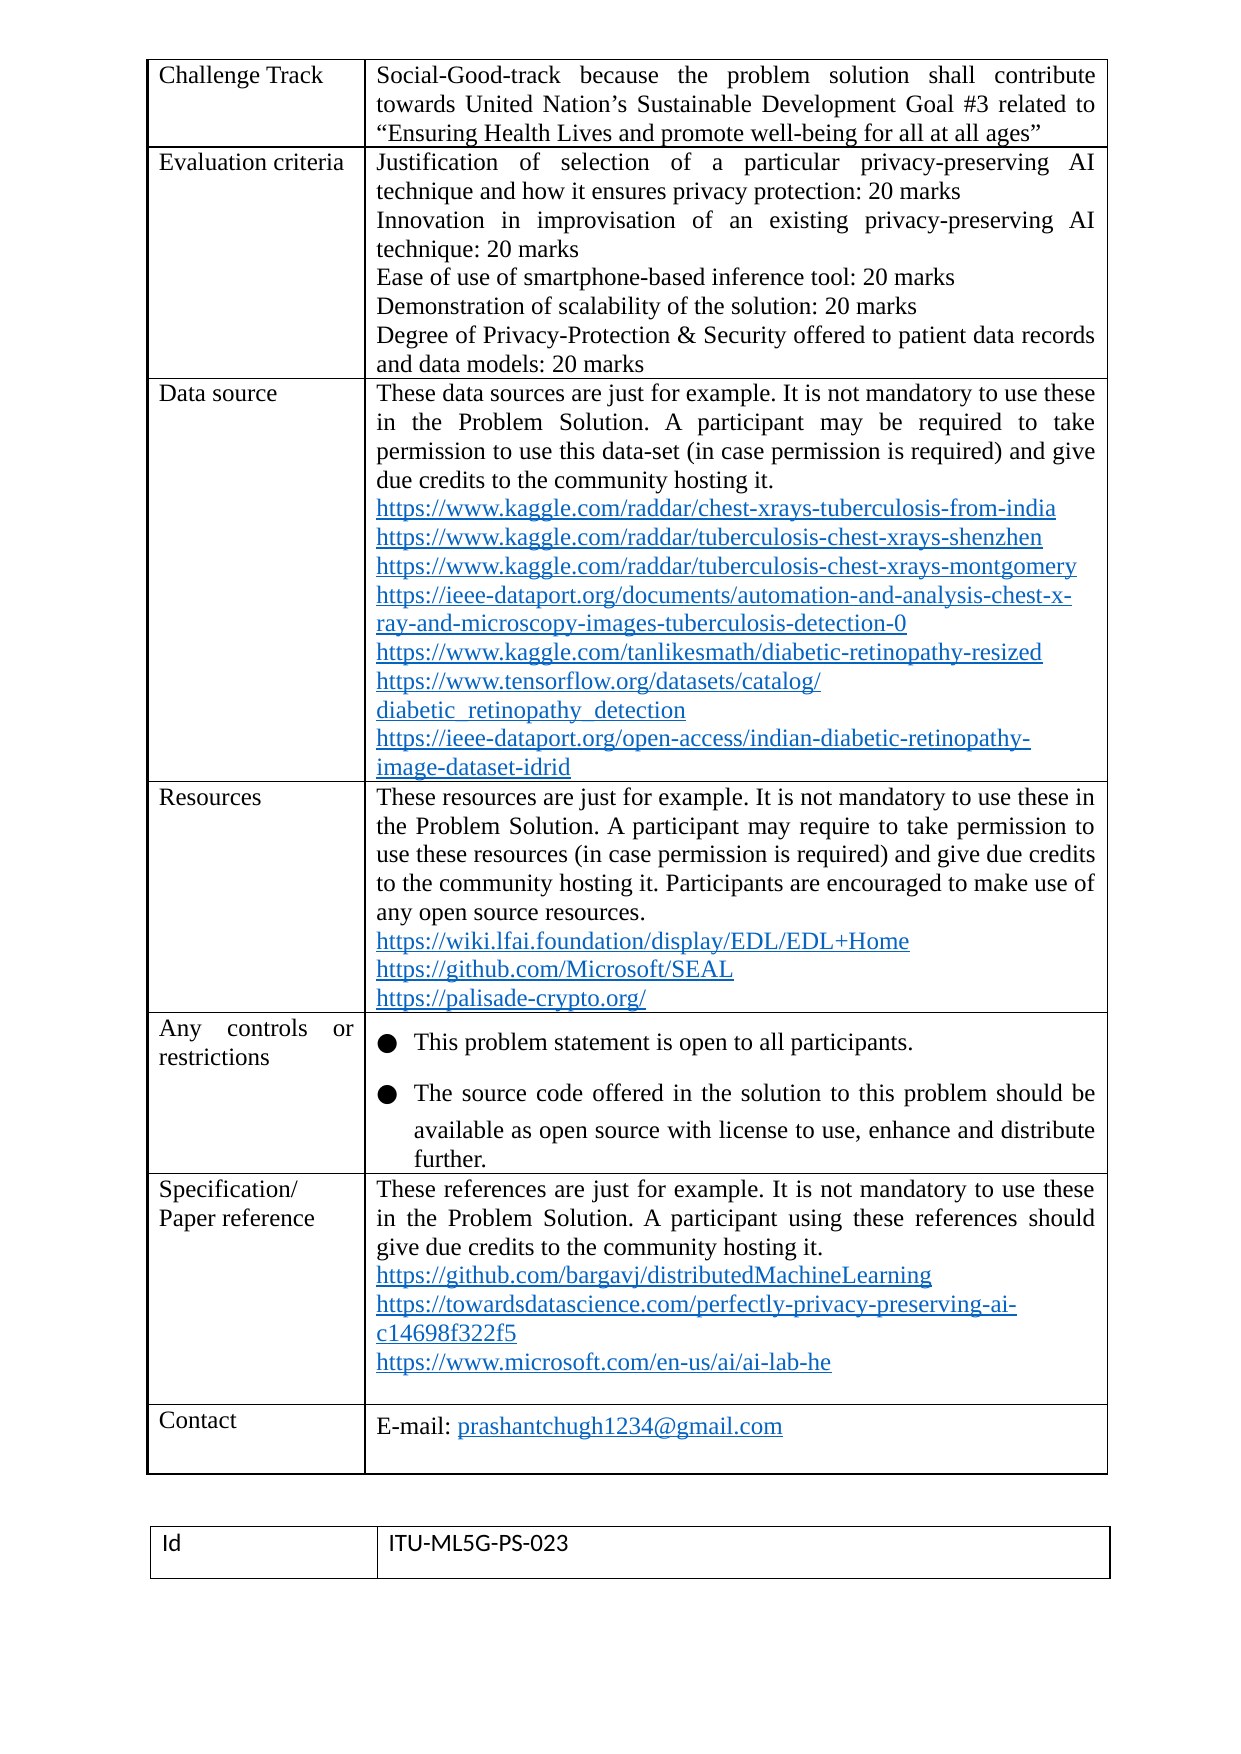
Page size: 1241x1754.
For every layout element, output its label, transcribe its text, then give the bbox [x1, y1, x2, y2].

table_cell Resources [149, 782, 364, 1012]
table_header Id [151, 1527, 377, 1578]
table_cell Social-Good-track because the problem solution shall contribute towards United Nation’s Sustainable Development Goal #3 related to “Ensuring Health Lives and promote well-being for all at all ages” [366, 60, 1107, 146]
table_cell These resources are just for example. It is not mandatory to use these in the Problem Solution. A participant may require to take permission to use these resources (in case permission is required) and give due credits to the community hosting it. Participants are encouraged to make use of any open source resources. https://wiki.lfai.foundation/display/EDL/EDL+Home https://github.com/Microsoft/SEAL https://palisade-crypto.org/ [366, 782, 1107, 1012]
table_cell These data sources are just for example. It is not mandatory to use these in the Problem Solution. A participant may be required to take permission to use this data-set (in case permission is required) and give due credits to the community hosting it. https://www.kaggle.com/raddar/chest-xrays-tuberculosis-from-india https://www.kaggle.com/raddar/tuberculosis-chest-xrays-shenzhen https://www.kaggle.com/raddar/tuberculosis-chest-xrays-montgomery https://ieee-dataport.org/documents/automation-and-analysis-chest-x-ray-and-microscopy-images-tuberculosis-detection-0 https://www.kaggle.com/tanlikesmath/diabetic-retinopathy-resized https://www.tensorflow.org/datasets/catalog/diabetic_retinopathy_detection https://ieee-dataport.org/open-access/indian-diabetic-retinopathy-image-dataset-idrid [366, 379, 1107, 781]
table_cell Challenge Track [149, 60, 364, 146]
table_cell Contact [149, 1405, 364, 1472]
table_cell Specification/Paper reference [149, 1174, 364, 1404]
table_cell Data source [149, 379, 364, 781]
table_cell Justification of selection of a particular privacy-preserving AI technique and how it ensures privacy protection: 20 marks Innovation in improvisation of an existing privacy-preserving AI technique: 20 marks Ease of use of smartphone-based inference tool: 20 marks Demonstration of scalability of the solution: 20 marks Degree of Privacy-Protection & Security offered to patient data records and data models: 20 marks [366, 148, 1107, 377]
table_cell These references are just for example. It is not mandatory to use these in the Problem Solution. A participant using these references should give due credits to the community hosting it. https://github.com/bargavj/distributedMachineLearning https://towardsdatascience.com/perfectly-privacy-preserving-ai-c14698f322f5 https://www.microsoft.com/en-us/ai/ai-lab-he [366, 1174, 1107, 1404]
table_cell E-mail: prashantchugh1234@gmail.com [366, 1405, 1107, 1472]
table_cell This problem statement is open to all participants. The source code offered in the solution to this problem should be available as open source with license to use, enhance and distribute further. [366, 1013, 1107, 1173]
table_header ITU-ML5G-PS-023 [378, 1527, 1109, 1578]
table_cell Any controls or restrictions [149, 1013, 364, 1173]
table_cell Evaluation criteria [149, 148, 364, 377]
